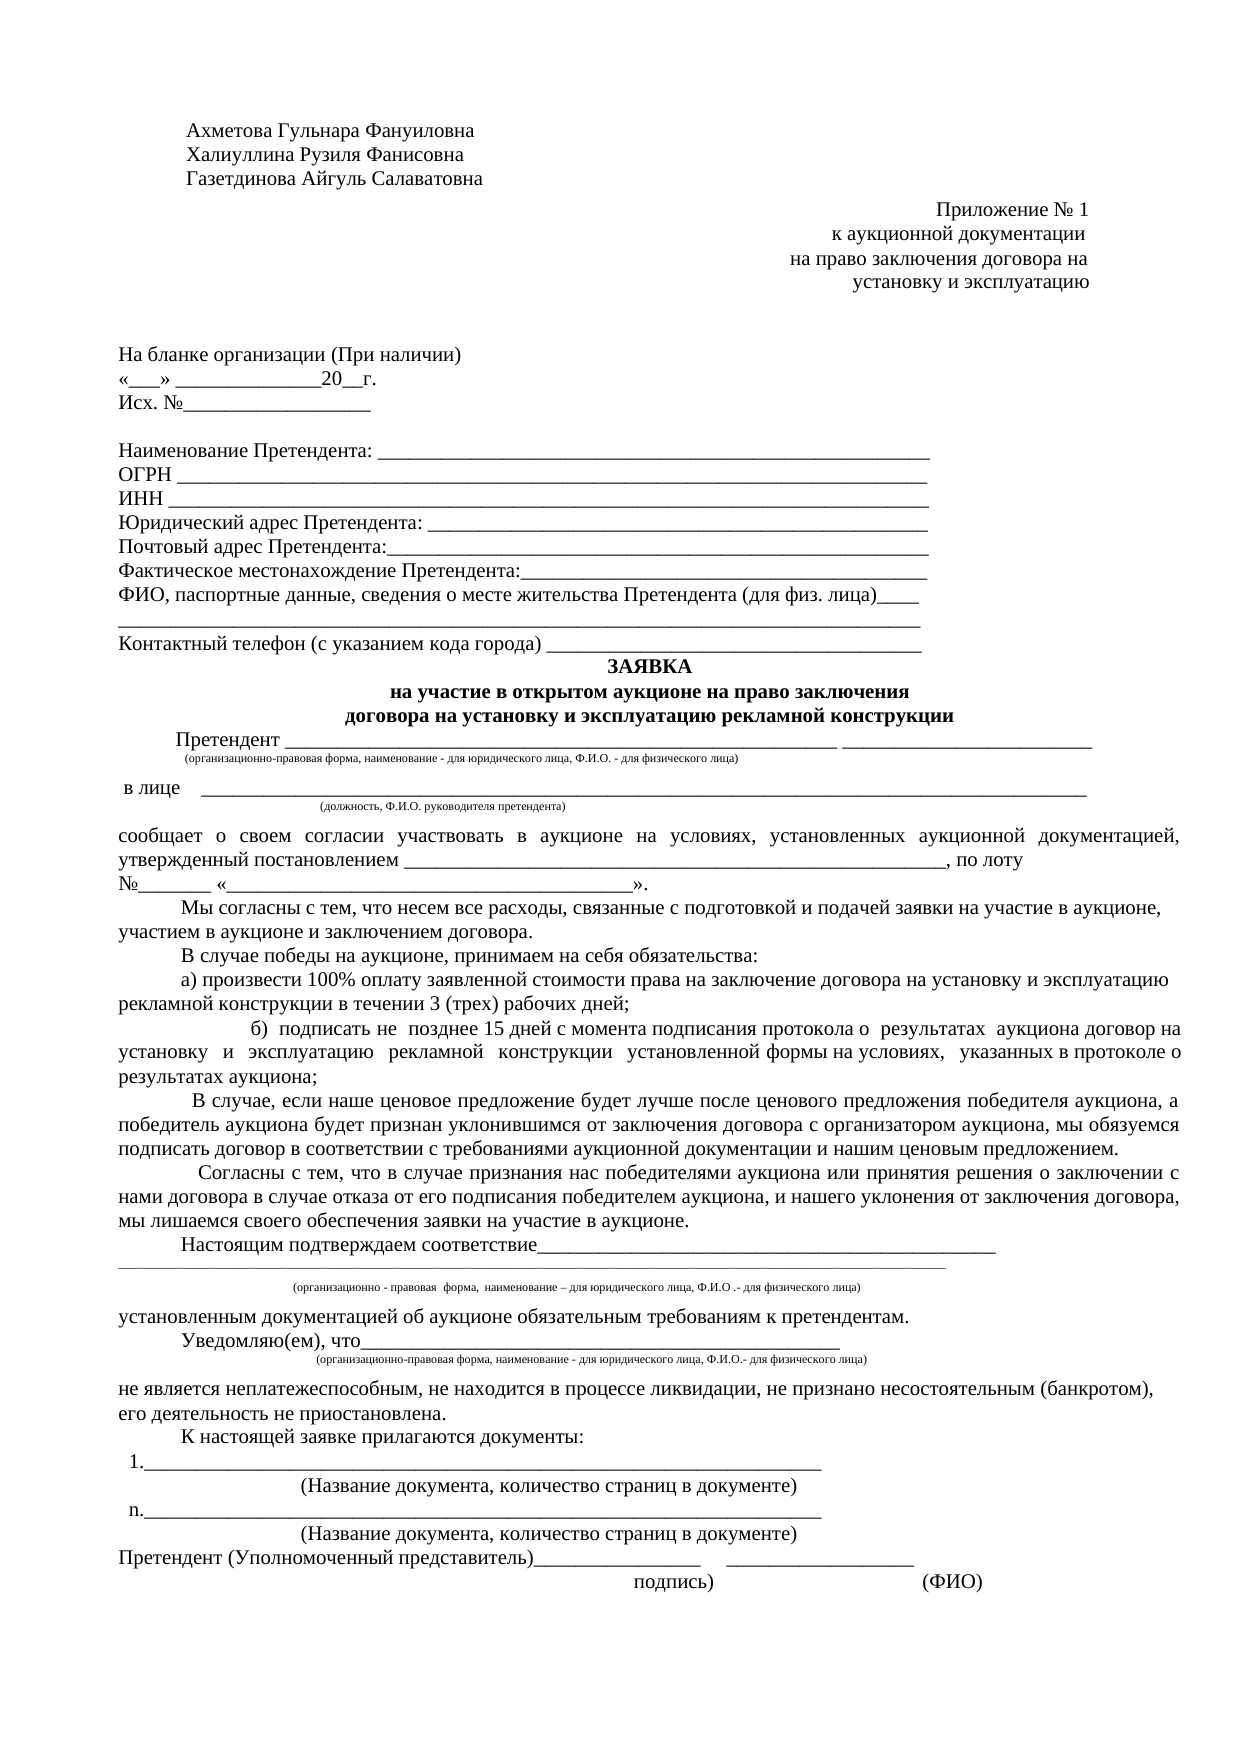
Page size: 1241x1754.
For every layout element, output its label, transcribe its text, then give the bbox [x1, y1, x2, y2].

text установку и эксплуатацию [118, 269, 1181, 293]
text «___» ______________20__г. [118, 366, 1181, 390]
text Мы согласны с тем, что несем все расходы, связанные с подготовкой и подачей заявки на участие в аукционе, участием в аукционе и заключением договора. [118, 895, 1181, 943]
text на право заключения договора на [118, 245, 1181, 269]
text n._________________________________________________________________ [118, 1497, 1181, 1521]
text в лице _____________________________________________________________________________________ [118, 775, 1181, 799]
text №_______ «_______________________________________». [118, 871, 1181, 895]
text договора на установку и эксплуатацию рекламной конструкции [118, 703, 1181, 727]
text Настоящим подтверждаем соответствие____________________________________________ [118, 1232, 1181, 1256]
text (должность, Ф.И.О. руководителя претендента) [118, 799, 1181, 823]
text _____________________________________________________________________________ [118, 606, 1181, 630]
text Претендент (Уполномоченный представитель)________________ __________________ [118, 1545, 1181, 1569]
text К настоящей заявке прилагаются документы: [118, 1424, 1181, 1448]
text к аукционной документации [118, 221, 1181, 245]
text ФИО, паспортные данные, сведения о месте жительства Претендента (для физ. лица)____ [118, 582, 1181, 606]
text Фактическое местонахождение Претендента:_______________________________________ [118, 558, 1181, 582]
text В случае, если наше ценовое предложение будет лучше после ценового предложения победителя аукциона, а победитель аукциона будет признан уклонившимся от заключения договора с организатором аукциона, мы обязуемся подписать договор в соответствии с требованиями аукционной документации и нашим ценовым предложением. [118, 1088, 1181, 1160]
text установленным документацией об аукционе обязательным требованиям к претендентам. [118, 1304, 1181, 1328]
text На бланке организации (При наличии) [118, 342, 1181, 366]
text Халиуллина Рузиля Фанисовна [118, 142, 1181, 166]
text Газетдинова Айгуль Салаватовна [118, 166, 1181, 190]
text (организационно-правовая форма, наименование - для юридического лица, Ф.И.О.- для физического лица) [118, 1352, 1181, 1376]
text Юридический адрес Претендента: ________________________________________________ [118, 510, 1181, 534]
text б) подписать не позднее 15 дней с момента подписания протокола о результатах аукциона договор на установку и эксплуатацию рекламной конструкции установленной формы на условиях, указанных в протоколе о результатах аукциона; [118, 1015, 1181, 1088]
text ИНН _________________________________________________________________________ [118, 486, 1181, 510]
text подпись) (ФИО) [118, 1569, 1181, 1593]
text Контактный телефон (с указанием кода города) ____________________________________ [118, 630, 1181, 654]
text Ахметова Гульнара Фануиловна [118, 118, 1181, 142]
text Наименование Претендента: _____________________________________________________ [118, 438, 1181, 462]
text Уведомляю(ем), что______________________________________________ [118, 1328, 1181, 1352]
text ОГРН ________________________________________________________________________ [118, 462, 1181, 486]
text ЗАЯВКА [118, 654, 1181, 678]
text сообщает о своем согласии участвовать в аукционе на условиях, установленных аукционной документацией, утвержденный постановлением ____________________________________________________, по лоту [118, 823, 1181, 871]
text (Название документа, количество страниц в документе) [118, 1521, 1181, 1545]
text Приложение № 1 [118, 197, 1181, 221]
text Исх. №__________________ [118, 390, 1181, 414]
text Согласны с тем, что в случае признания нас победителями аукциона или принятия решения о заключении с нами договора в случае отказа от его подписания победителем аукциона, и нашего уклонения от заключения договора, мы лишаемся своего обеспечения заявки на участие в аукционе. [118, 1160, 1181, 1232]
text 1._________________________________________________________________ [118, 1448, 1181, 1473]
text Претендент _____________________________________________________ ________________________ [118, 727, 1181, 751]
text не является неплатежеспособным, не находится в процессе ликвидации, не признано несостоятельным (банкротом), его деятельность не приостановлена. [118, 1376, 1181, 1424]
text на участие в открытом аукционе на право заключения [118, 678, 1181, 703]
text В случае победы на аукционе, принимаем на себя обязательства: [118, 943, 1181, 967]
text _________________________________________________________________________________________________________________________________________ [118, 1256, 1181, 1280]
text а) произвести 100% оплату заявленной стоимости права на заключение договора на установку и эксплуатацию рекламной конструкции в течении 3 (трех) рабочих дней; [118, 967, 1181, 1015]
text (организационно - правовая форма, наименование – для юридического лица, Ф.И.О .- для физического лица) [118, 1280, 1181, 1304]
text (Название документа, количество страниц в документе) [118, 1473, 1181, 1497]
text Почтовый адрес Претендента:____________________________________________________ [118, 534, 1181, 558]
text (организационно-правовая форма, наименование - для юридического лица, Ф.И.О. - для физического лица) [118, 751, 1181, 775]
